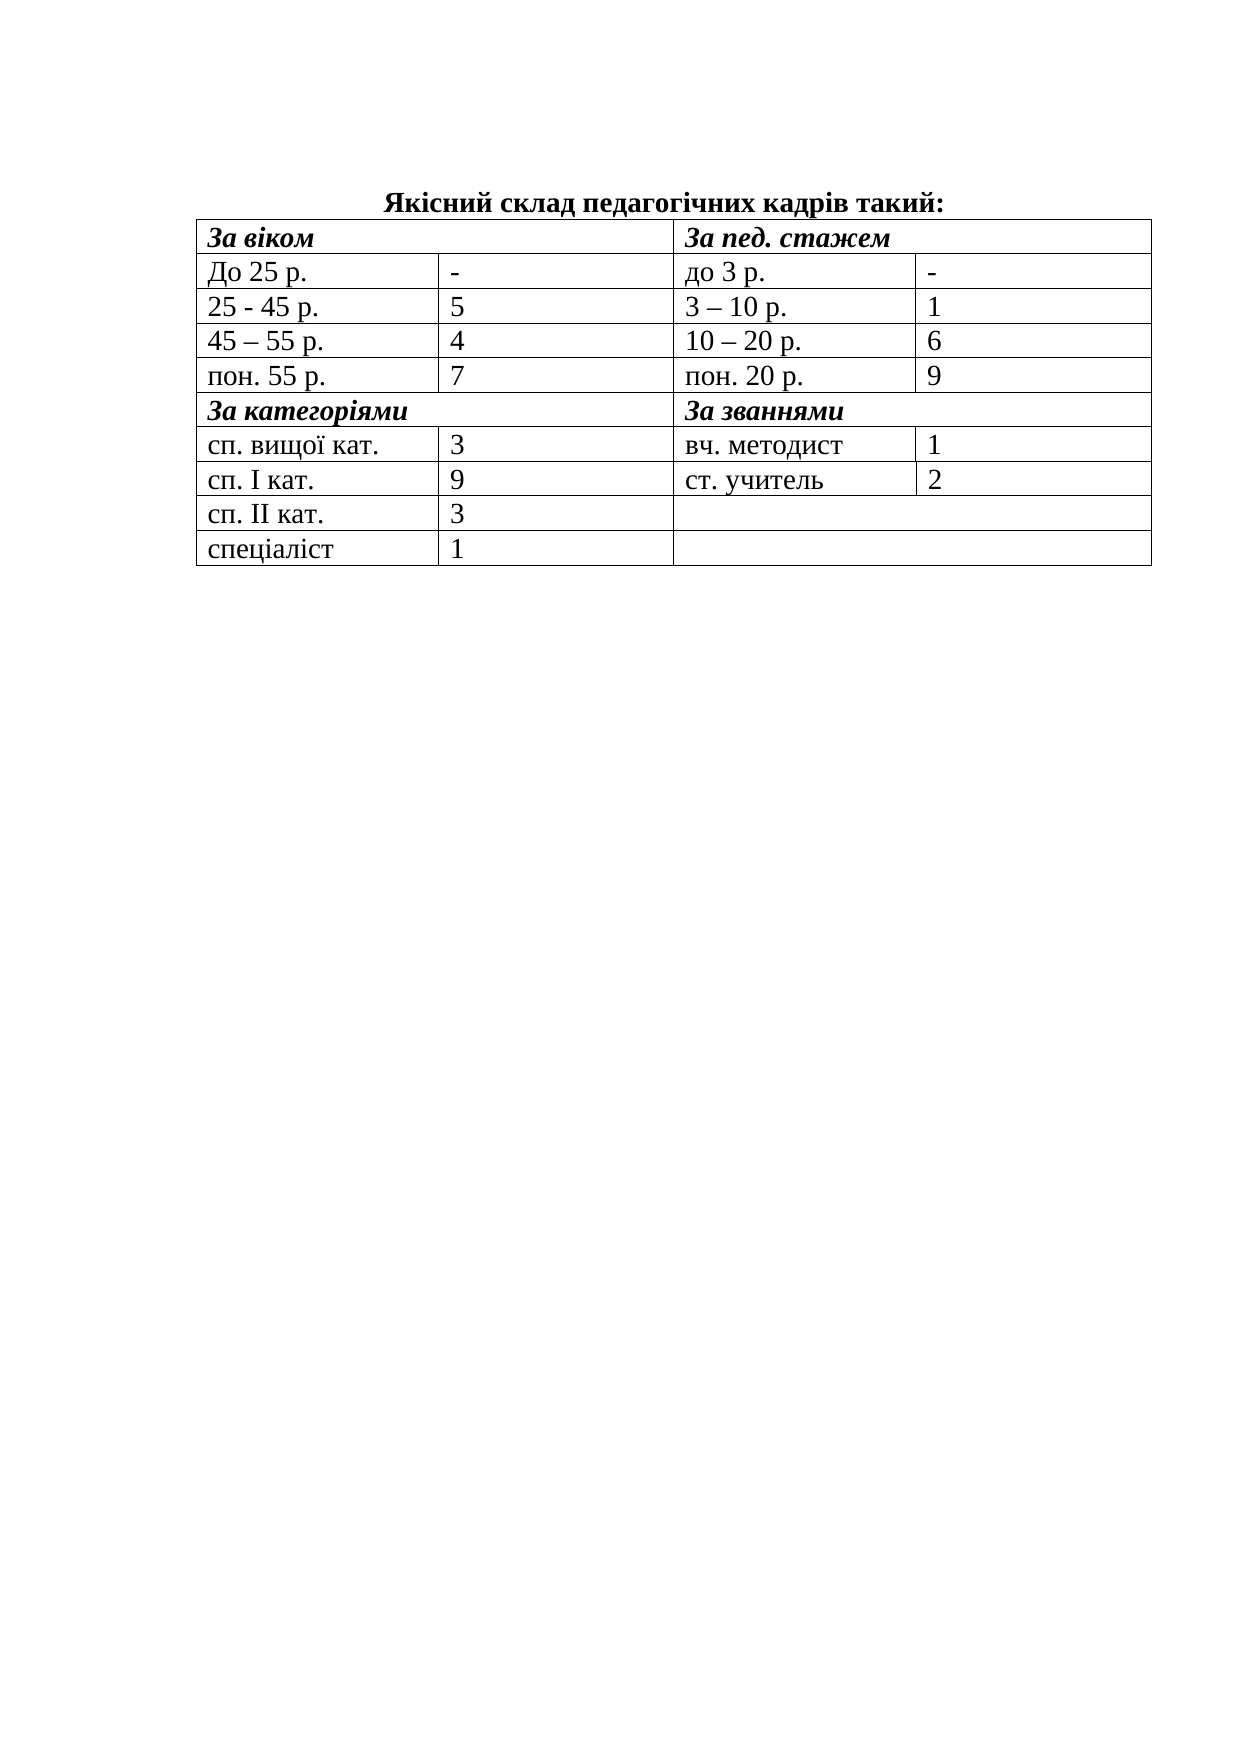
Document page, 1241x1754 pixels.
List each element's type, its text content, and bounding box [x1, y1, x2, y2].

table_cell До 25 р. [197, 254, 438, 288]
table_cell 3 [439, 427, 673, 461]
table_cell сп. вищої кат. [197, 427, 438, 461]
table_cell 10 – 20 р. [674, 324, 915, 357]
table_cell спеціаліст [197, 531, 438, 564]
table_cell 9 [916, 358, 1151, 392]
table_cell За званнями [674, 393, 1151, 426]
table_cell - [916, 254, 1151, 288]
table_cell 6 [916, 324, 1151, 357]
table_cell 4 [439, 324, 673, 357]
table_cell пон. 20 р. [674, 358, 915, 392]
table_cell сп. І кат. [197, 462, 438, 495]
text Якісний склад педагогічних кадрів такий: [177, 185, 1152, 219]
table_cell [674, 531, 1151, 564]
table_cell до 3 р. [674, 254, 915, 288]
table_cell сп. ІІ кат. [197, 496, 438, 530]
table_cell 5 [439, 289, 673, 322]
table_cell 1 [439, 531, 673, 564]
table_cell 7 [439, 358, 673, 392]
table_cell 2 [917, 462, 1151, 495]
table_cell вч. методист [674, 427, 915, 461]
table_cell 45 – 55 р. [197, 324, 438, 357]
table_header За пед. стажем [674, 220, 1151, 253]
table_header За віком [197, 220, 673, 253]
table_cell ст. учитель [674, 462, 916, 495]
table_cell 3 – 10 р. [674, 289, 915, 322]
table_cell [674, 496, 1151, 530]
table_cell 1 [916, 289, 1151, 322]
table_cell 25 - 45 р. [197, 289, 438, 322]
table_cell 1 [916, 427, 1151, 461]
table_cell пон. 55 р. [197, 358, 438, 392]
table_cell 9 [439, 462, 673, 495]
table_cell За категоріями [197, 393, 673, 426]
table_cell - [439, 254, 673, 288]
table_cell 3 [439, 496, 673, 530]
